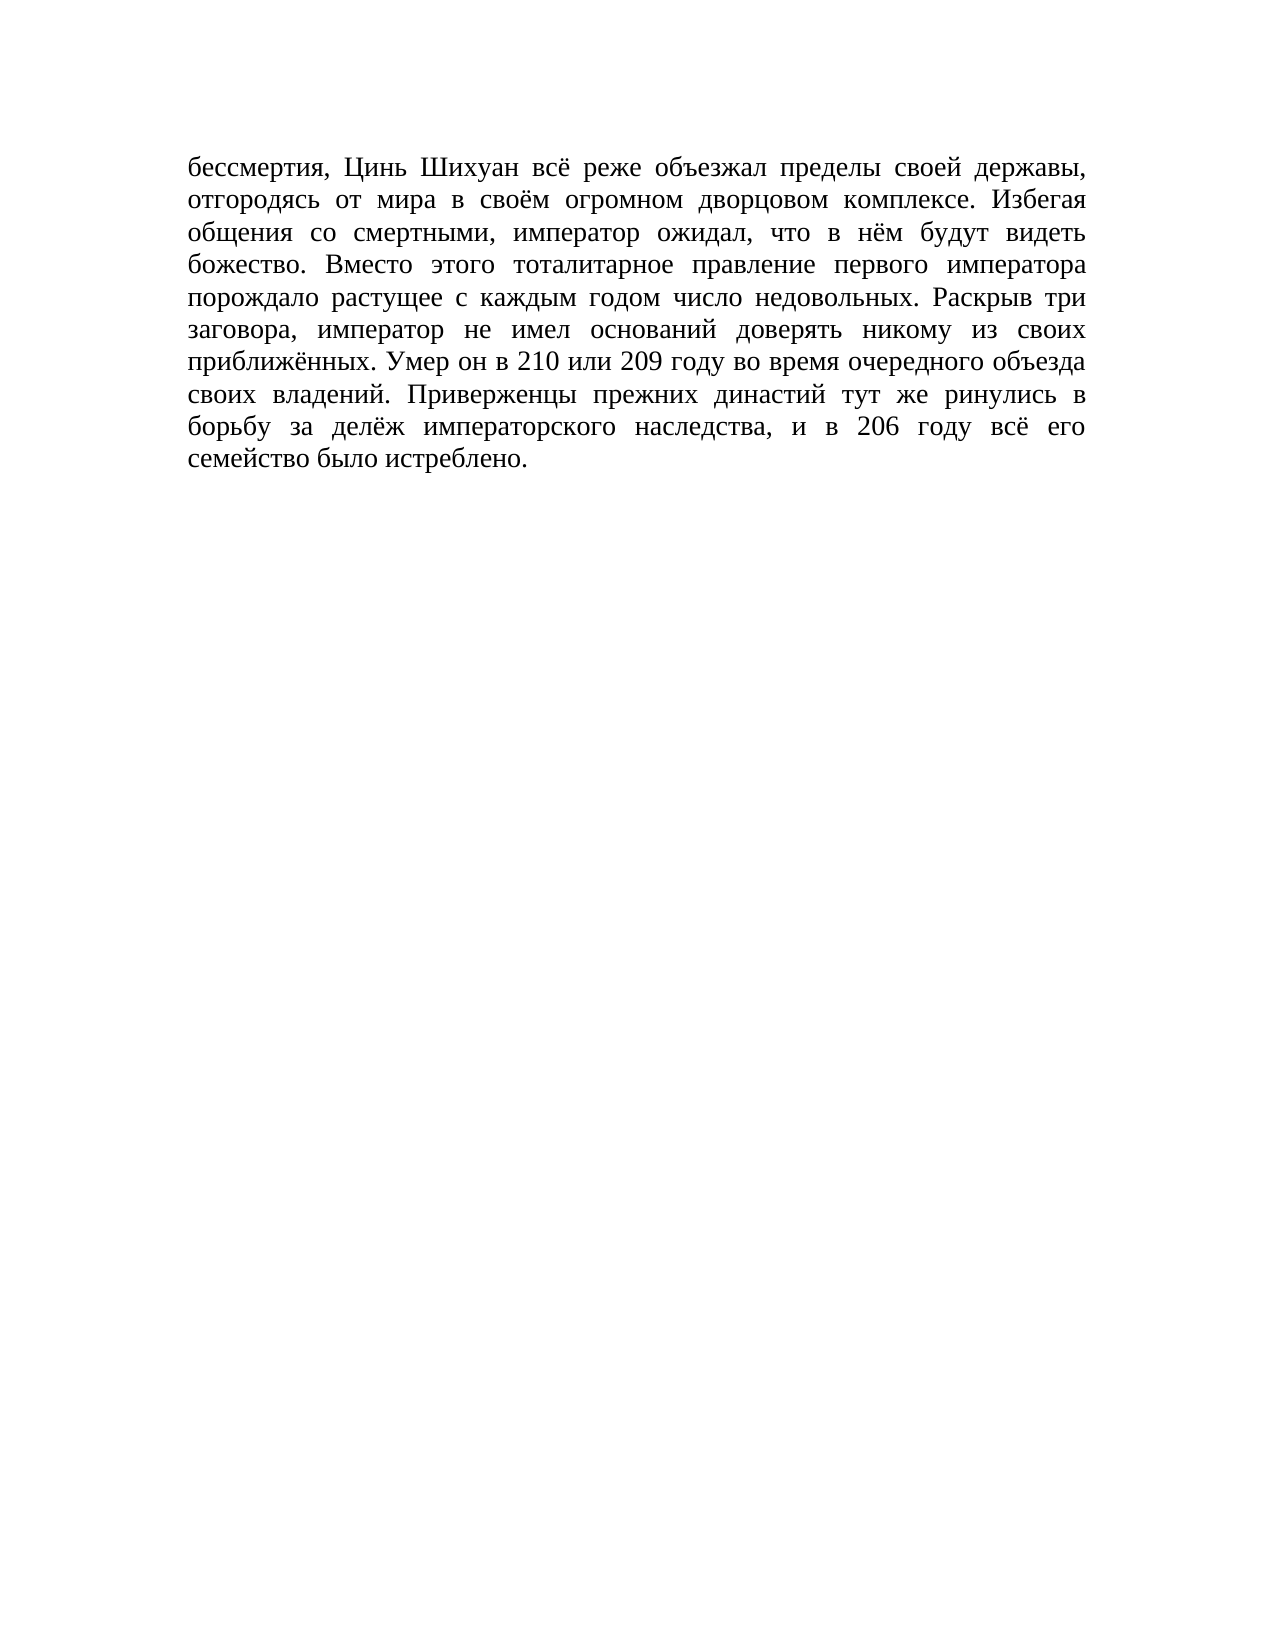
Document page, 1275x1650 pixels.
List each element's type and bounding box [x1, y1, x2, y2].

text [187, 150, 1087, 474]
